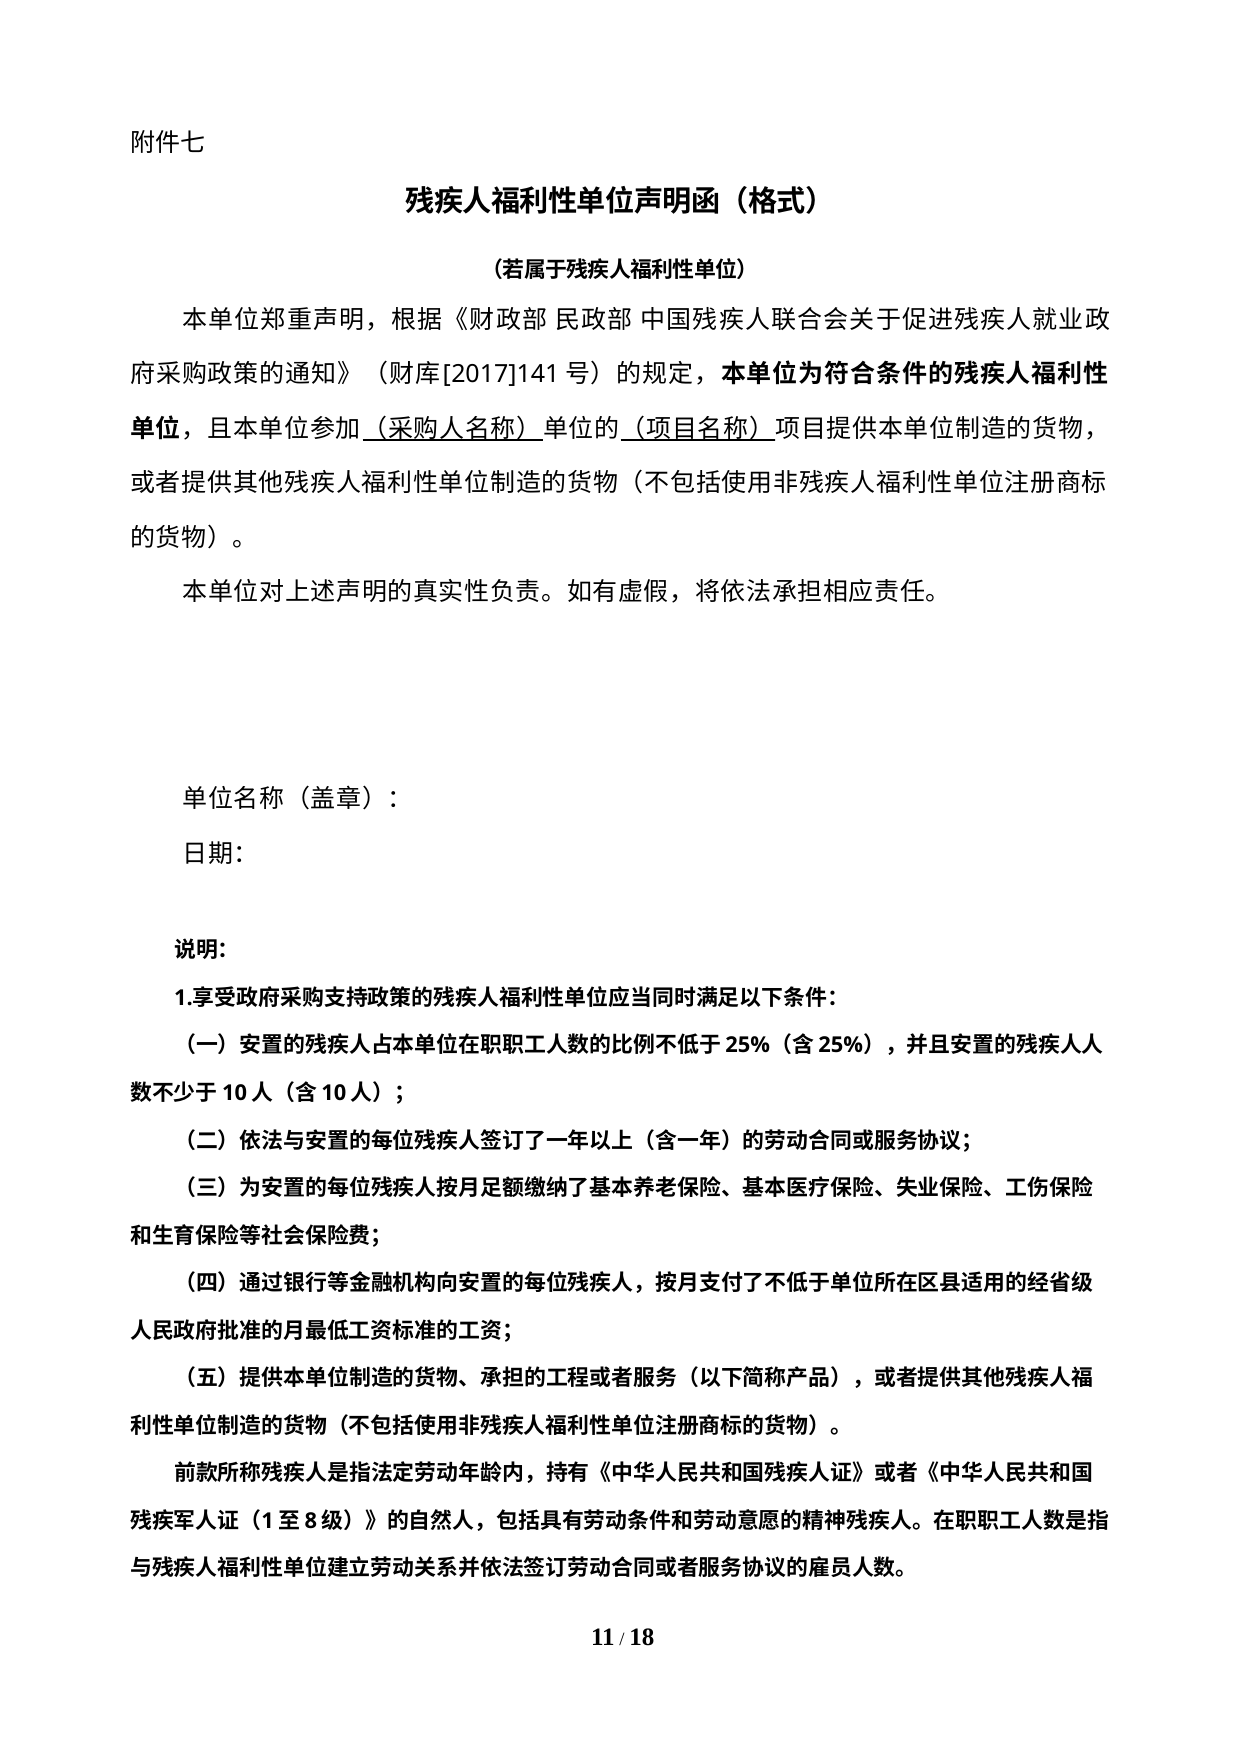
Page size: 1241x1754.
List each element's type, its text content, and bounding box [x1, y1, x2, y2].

text 日期： [130, 833, 1110, 869]
text 单位名称（盖章）： [130, 779, 1110, 815]
text 附件七 [130, 122, 1110, 159]
text （三）为安置的每位残疾人按月足额缴纳了基本养老保险、基本医疗保险、失业保险、工伤保险和生育保险等社会保险费； [130, 1170, 1110, 1249]
text （四）通过银行等金融机构向安置的每位残疾人，按月支付了不低于单位所在区县适用的经省级人民政府批准的月最低工资标准的工资； [130, 1265, 1110, 1344]
text 本单位郑重声明，根据《财政部 民政部 中国残疾人联合会关于促进残疾人就业政府采购政策的通知》（财库[2017]141号）的规定，本单位为符合条件的残疾人福利性单位，且本单位参加（采购人名称）单位的（项目名称）项目提供本单位制造的货物，或者提供其他残疾人福利性单位制造的货物（不包括使用非残疾人福利性单位注册商标的货物）。 [130, 299, 1110, 553]
text （二）依法与安置的每位残疾人签订了一年以上（含一年）的劳动合同或服务协议； [130, 1123, 1110, 1154]
text 本单位对上述声明的真实性负责。如有虚假，将依法承担相应责任。 [130, 571, 1110, 608]
text （五）提供本单位制造的货物、承担的工程或者服务（以下简称产品），或者提供其他残疾人福利性单位制造的货物（不包括使用非残疾人福利性单位注册商标的货物）。 [130, 1360, 1110, 1439]
text 残疾人福利性单位声明函（格式） [130, 166, 1110, 231]
text （若属于残疾人福利性单位） [130, 252, 1110, 284]
text 1.享受政府采购支持政策的残疾人福利性单位应当同时满足以下条件： [130, 980, 1110, 1012]
text （一）安置的残疾人占本单位在职职工人数的比例不低于25%（含25%），并且安置的残疾人人数不少于10人（含10人）； [130, 1027, 1110, 1107]
text 说明： [130, 932, 1110, 964]
text 前款所称残疾人是指法定劳动年龄内，持有《中华人民共和国残疾人证》或者《中华人民共和国残疾军人证（1至8级）》的自然人，包括具有劳动条件和劳动意愿的精神残疾人。在职职工人数是指与残疾人福利性单位建立劳动关系并依法签订劳动合同或者服务协议的雇员人数。 [130, 1455, 1110, 1582]
